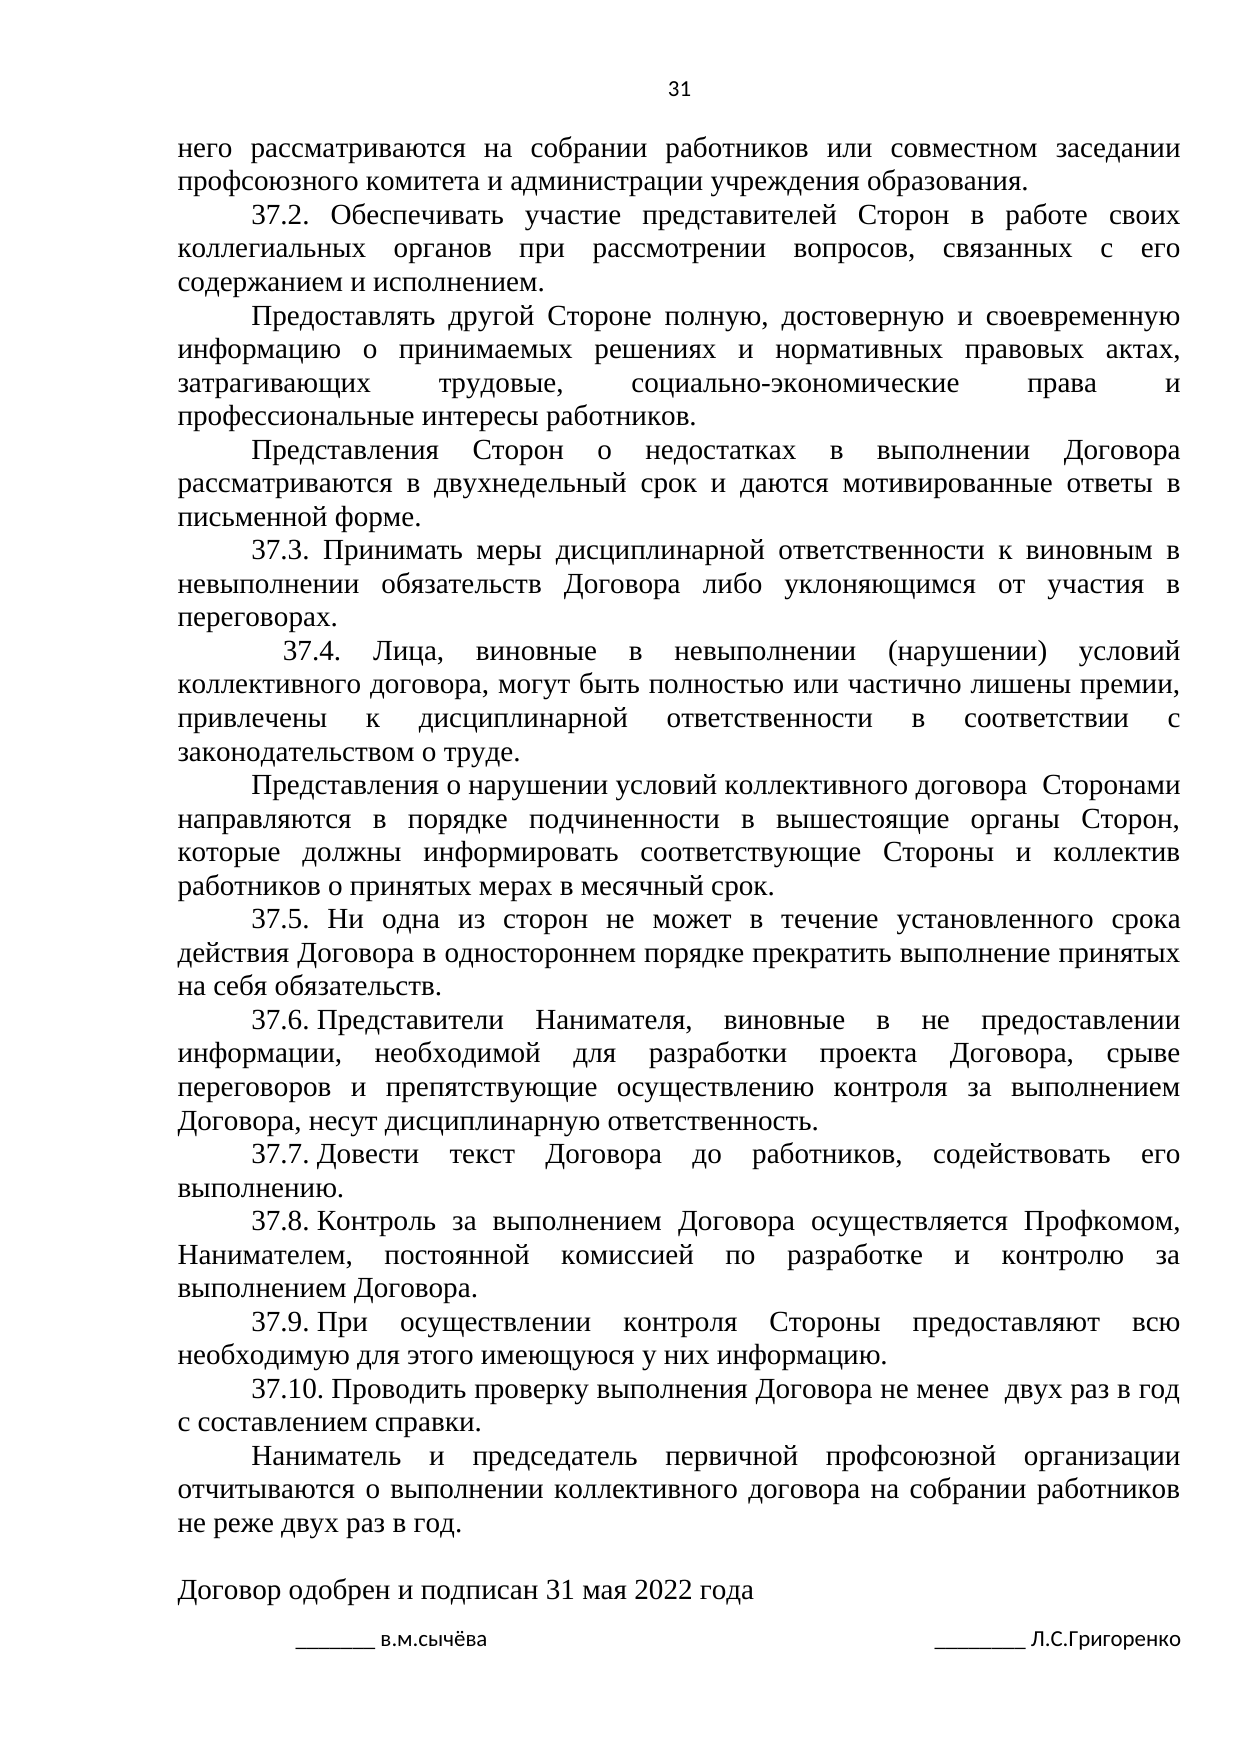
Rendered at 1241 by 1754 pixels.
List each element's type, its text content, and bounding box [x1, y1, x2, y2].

text Представления Сторон о недостатках в выполнении Договора рассматриваются в двухнедельный срок и даются мотивированные ответы в письменной форме. [177, 432, 1181, 532]
text 37.6. Представители Нанимателя, виновные в не предоставлении информации, необходимой для разработки проекта Договора, срыве переговоров и препятствующие осуществлению контроля за выполнением Договора, несут дисциплинарную ответственность. [177, 1002, 1181, 1136]
text Представления о нарушении условий коллективного договора Сторонами направляются в порядке подчиненности в вышестоящие органы Сторон, которые должны информировать соответствующие Стороны и коллектив работников о принятых мерах в месячный срок. [177, 767, 1181, 901]
text 37.4. Лица, виновные в невыполнении (нарушении) условий коллективного договора, могут быть полностью или частично лишены премии, привлечены к дисциплинарной ответственности в соответствии с законодательством о труде. [177, 633, 1181, 767]
text 37.8. Контроль за выполнением Договора осуществляется Профкомом, Нанимателем, постоянной комиссией по разработке и контролю за выполнением Договора. [177, 1203, 1181, 1304]
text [177, 130, 1181, 197]
text Договор одобрен и подписан 31 мая 2022 года [177, 1572, 1181, 1606]
text Наниматель и председатель первичной профсоюзной организации отчитываются о выполнении коллективного договора на собрании работников не реже двух раз в год. [177, 1438, 1181, 1539]
text 37.9. При осуществлении контроля Стороны предоставляют всю необходимую для этого имеющуюся у них информацию. [177, 1304, 1181, 1371]
text 37.3. Принимать меры дисциплинарной ответственности к виновным в невыполнении обязательств Договора либо уклоняющимся от участия в переговорах. [177, 532, 1181, 633]
text 37.10. Проводить проверку выполнения Договора не менее двух раз в год с составлением справки. [177, 1371, 1181, 1438]
text Предоставлять другой Стороне полную, достоверную и своевременную информацию о принимаемых решениях и нормативных правовых актах, затрагивающих трудовые, социально-экономические права и профессиональные интересы работников. [177, 298, 1181, 432]
text 37.2. Обеспечивать участие представителей Сторон в работе своих коллегиальных органов при рассмотрении вопросов, связанных с его содержанием и исполнением. [177, 197, 1181, 298]
text 37.7. Довести текст Договора до работников, содействовать его выполнению. [177, 1136, 1181, 1203]
text 37.5. Ни одна из сторон не может в течение установленного срока действия Договора в одностороннем порядке прекратить выполнение принятых на себя обязательств. [177, 901, 1181, 1002]
